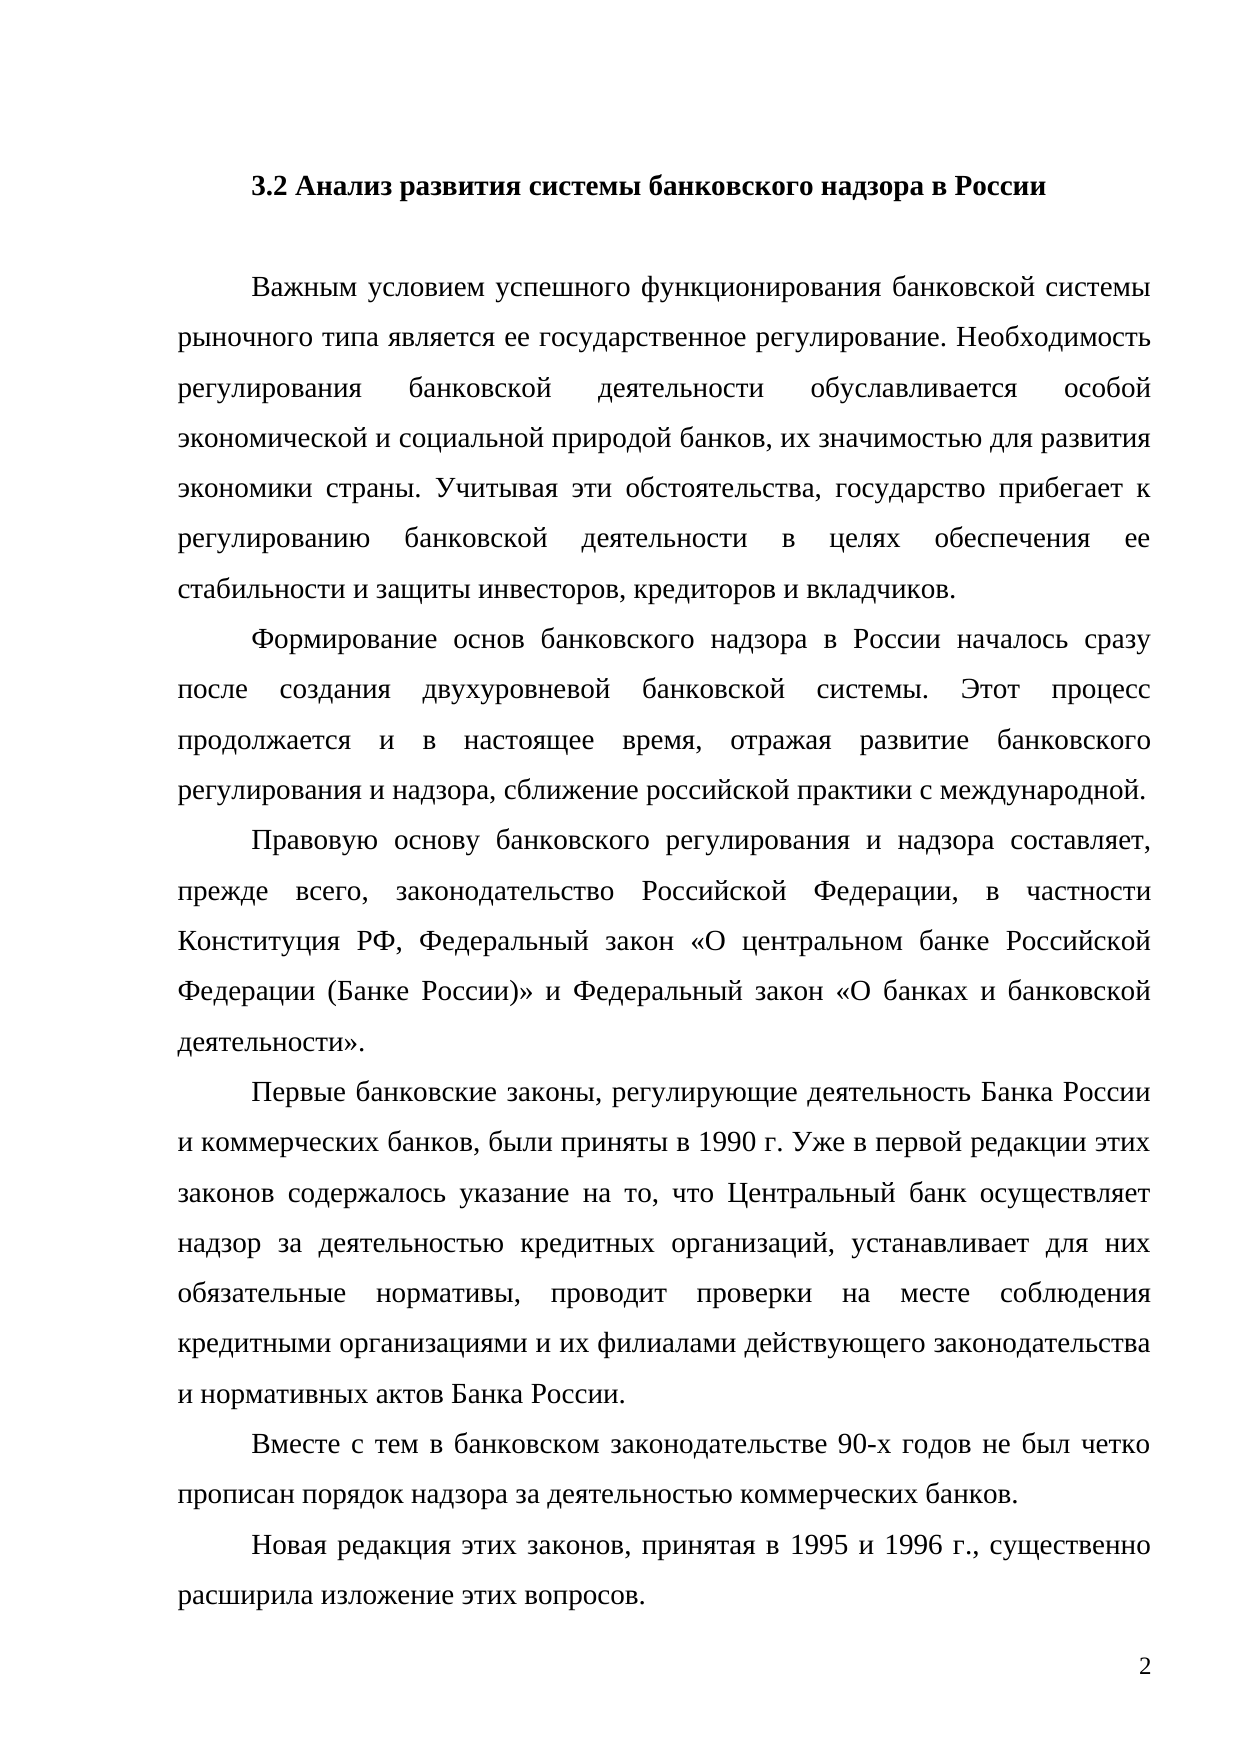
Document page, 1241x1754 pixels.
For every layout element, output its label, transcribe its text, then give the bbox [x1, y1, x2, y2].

text Формирование основ банковского надзора в России началось сразу после создания двухуровневой банковской системы. Этот процесс продолжается и в настоящее время, отражая развитие банковского регулирования и надзора, сближение российской практики с международной. [177, 621, 1152, 806]
text 3.2 Анализ развития системы банковского надзора в России [177, 168, 1152, 202]
text Важным условием успешного функционирования банковской системы рыночного типа является ее государственное регулирование. Необходимость регулирования банковской деятельности обуславливается особой экономической и социальной природой банков, их значимостью для развития экономики страны. Учитывая эти обстоятельства, государство прибегает к регулированию банковской деятельности в целях обеспечения ее стабильности и защиты инвесторов, кредиторов и вкладчиков. [177, 269, 1152, 604]
text Первые банковские законы, регулирующие деятельность Банка России и коммерческих банков, были приняты в 1990 г. Уже в первой редакции этих законов содержалось указание на то, что Центральный банк осуществляет надзор за деятельностью кредитных организаций, устанавливает для них обязательные нормативы, проводит проверки на месте соблюдения кредитными организациями и их филиалами действующего законодательства и нормативных актов Банка России. [177, 1074, 1152, 1409]
text Новая редакция этих законов, принятая в 1995 и 1996 г., существенно расширила изложение этих вопросов. [177, 1527, 1152, 1611]
text Вместе с тем в банковском законодательстве 90-х годов не был четко прописан порядок надзора за деятельностью коммерческих банков. [177, 1426, 1152, 1510]
text Правовую основу банковского регулирования и надзора составляет, прежде всего, законодательство Российской Федерации, в частности Конституция РФ, Федеральный закон «О центральном банке Российской Федерации (Банке России)» и Федеральный закон «О банках и банковской деятельности». [177, 822, 1152, 1057]
